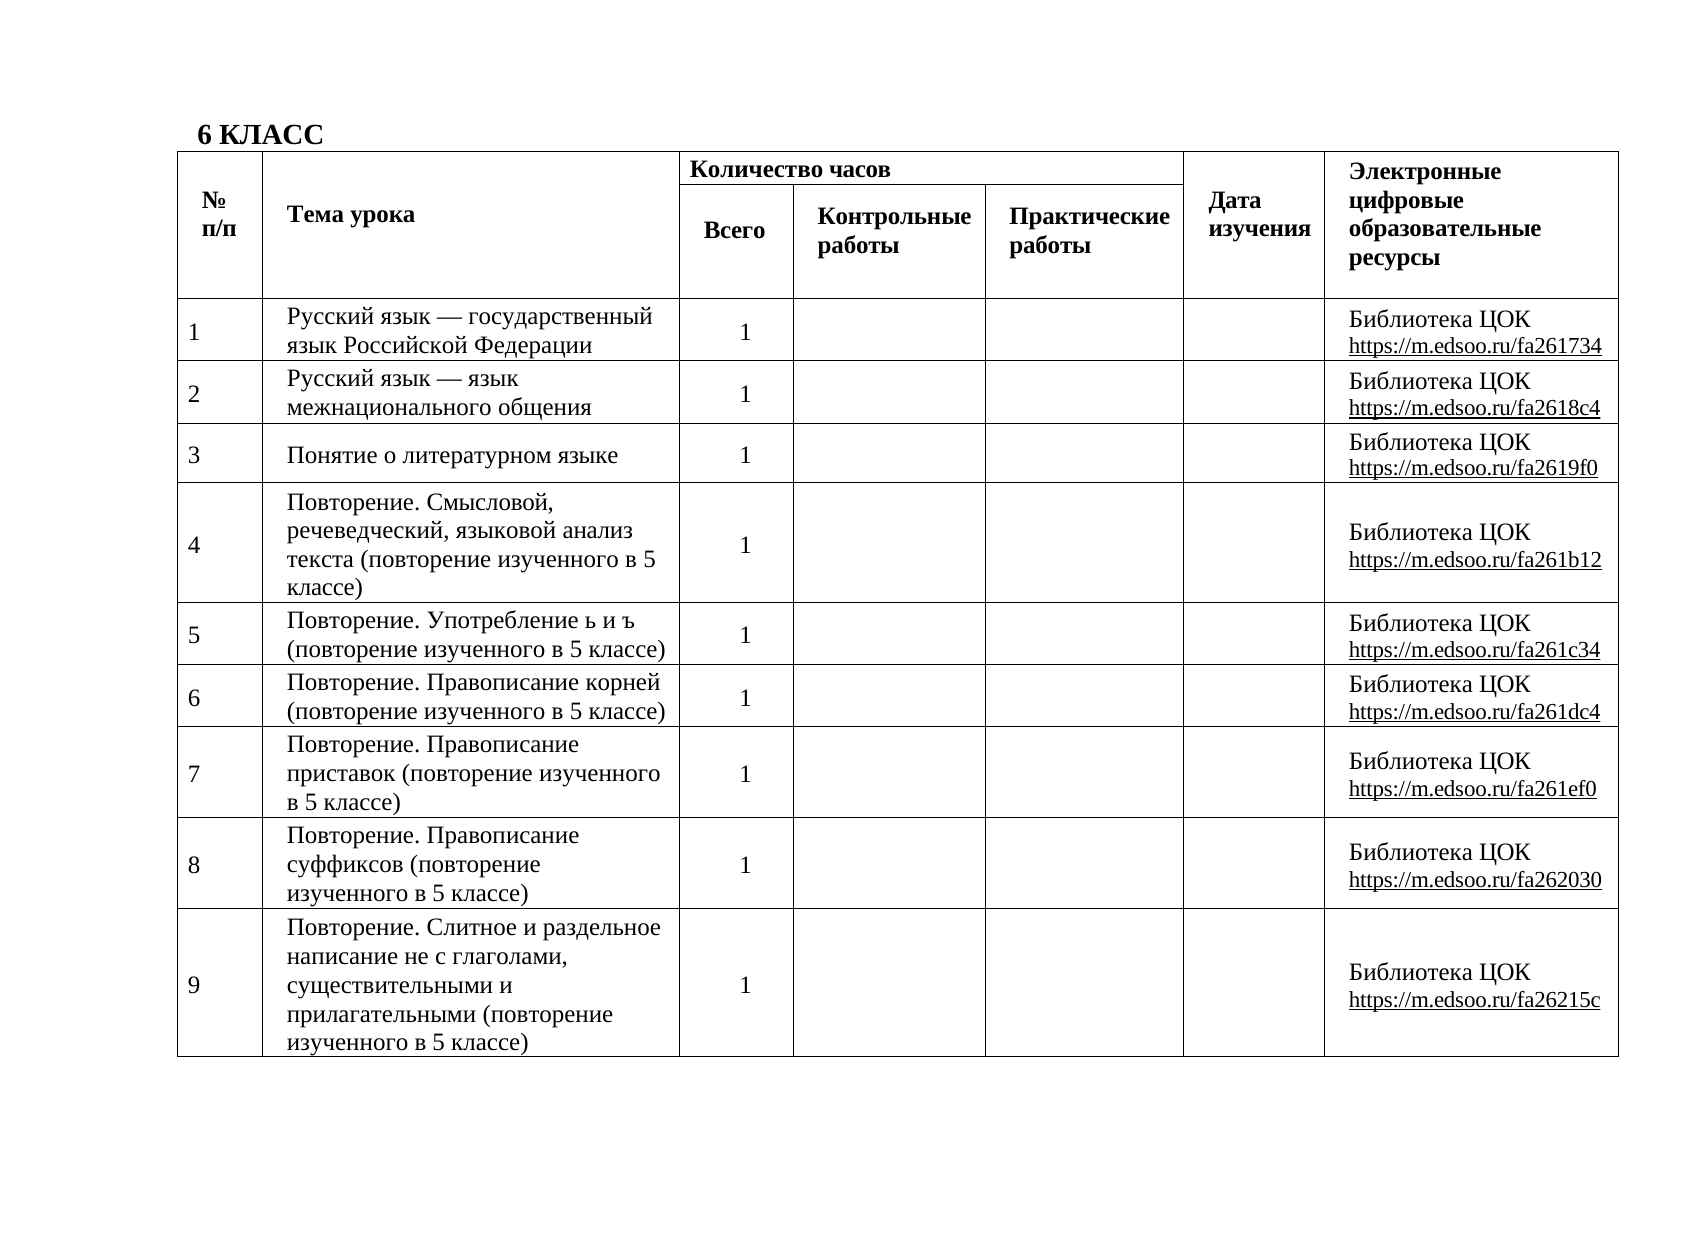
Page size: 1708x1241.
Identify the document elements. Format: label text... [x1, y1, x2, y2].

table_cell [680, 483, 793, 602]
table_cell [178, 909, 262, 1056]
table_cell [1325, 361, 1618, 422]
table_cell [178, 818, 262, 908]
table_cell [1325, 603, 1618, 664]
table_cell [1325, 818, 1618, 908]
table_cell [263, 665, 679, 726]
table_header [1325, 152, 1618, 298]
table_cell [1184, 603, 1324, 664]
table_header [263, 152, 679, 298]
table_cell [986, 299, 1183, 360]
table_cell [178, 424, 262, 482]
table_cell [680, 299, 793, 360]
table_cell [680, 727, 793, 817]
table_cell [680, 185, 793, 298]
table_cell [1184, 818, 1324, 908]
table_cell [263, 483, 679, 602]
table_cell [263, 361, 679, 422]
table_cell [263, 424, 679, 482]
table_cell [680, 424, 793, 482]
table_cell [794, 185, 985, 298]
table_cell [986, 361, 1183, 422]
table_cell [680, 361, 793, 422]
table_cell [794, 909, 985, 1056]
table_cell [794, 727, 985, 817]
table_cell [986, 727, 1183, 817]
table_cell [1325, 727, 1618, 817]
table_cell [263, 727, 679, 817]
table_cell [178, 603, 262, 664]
text 6 КЛАСС [197, 117, 1630, 151]
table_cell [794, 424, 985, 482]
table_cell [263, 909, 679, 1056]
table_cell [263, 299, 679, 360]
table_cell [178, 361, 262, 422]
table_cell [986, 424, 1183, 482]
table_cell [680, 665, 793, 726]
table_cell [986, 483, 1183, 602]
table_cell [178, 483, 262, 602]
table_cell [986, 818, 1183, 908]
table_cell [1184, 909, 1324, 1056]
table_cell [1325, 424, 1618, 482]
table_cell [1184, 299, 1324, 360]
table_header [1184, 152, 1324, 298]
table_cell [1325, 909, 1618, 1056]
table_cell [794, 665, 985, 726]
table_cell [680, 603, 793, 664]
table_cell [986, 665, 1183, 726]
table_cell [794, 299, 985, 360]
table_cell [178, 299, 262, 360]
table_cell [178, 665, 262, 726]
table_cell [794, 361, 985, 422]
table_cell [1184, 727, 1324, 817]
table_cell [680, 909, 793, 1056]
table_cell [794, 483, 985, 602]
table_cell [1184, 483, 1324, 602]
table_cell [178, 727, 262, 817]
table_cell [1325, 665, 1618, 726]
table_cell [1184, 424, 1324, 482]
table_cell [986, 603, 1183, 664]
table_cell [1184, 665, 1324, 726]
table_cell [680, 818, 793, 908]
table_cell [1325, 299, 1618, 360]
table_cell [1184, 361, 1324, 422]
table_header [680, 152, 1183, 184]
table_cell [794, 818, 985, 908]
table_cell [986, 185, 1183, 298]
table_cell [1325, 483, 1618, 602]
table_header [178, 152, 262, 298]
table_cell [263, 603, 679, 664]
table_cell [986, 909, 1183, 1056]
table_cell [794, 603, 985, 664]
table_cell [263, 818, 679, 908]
